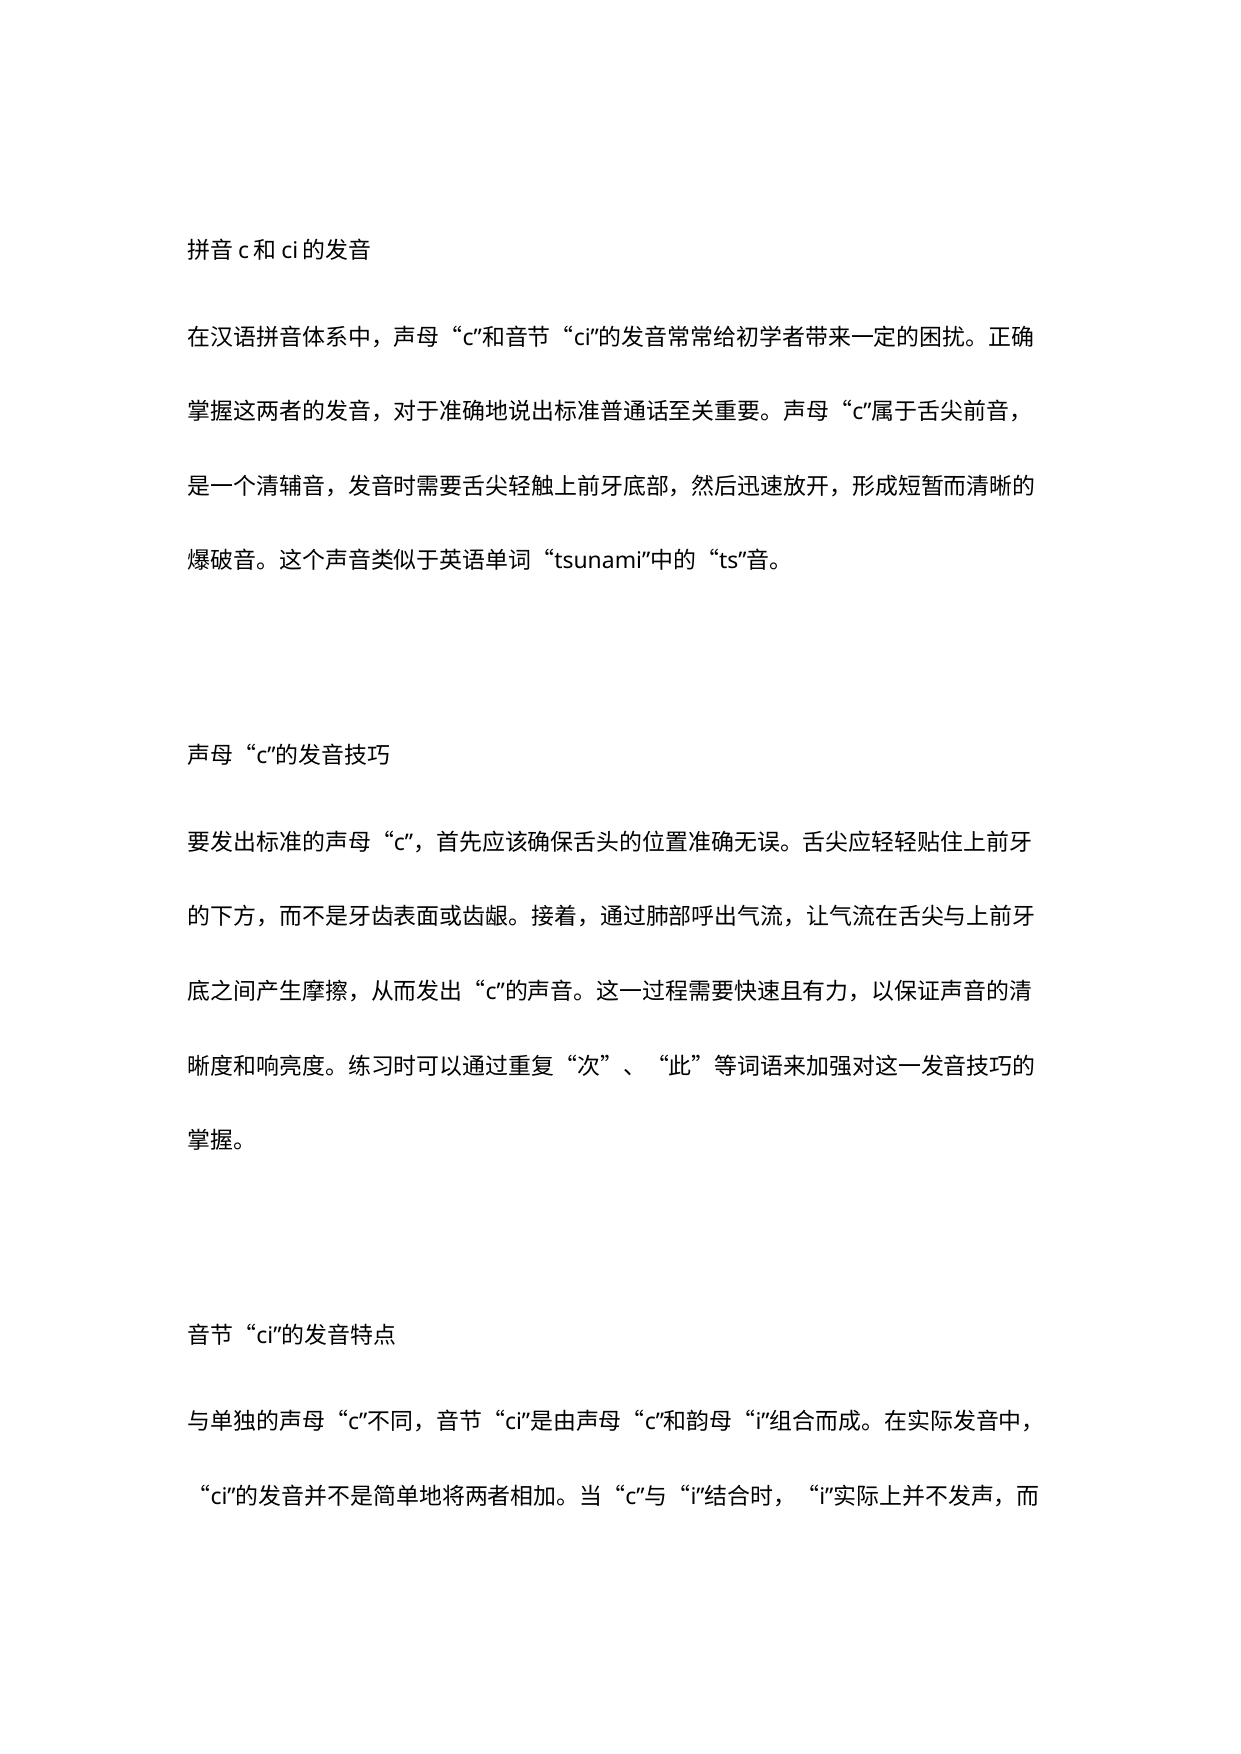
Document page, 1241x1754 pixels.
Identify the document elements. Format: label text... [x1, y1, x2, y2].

text 音节“ci”的发音特点 [187, 1301, 1053, 1366]
text 在汉语拼音体系中，声母“c”和音节“ci”的发音常常给初学者带来一定的困扰。正确掌握这两者的发音，对于准确地说出标准普通话至关重要。声母“c”属于舌尖前音，是一个清辅音，发音时需要舌尖轻触上前牙底部，然后迅速放开，形成短暂而清晰的爆破音。这个声音类似于英语单词“tsunami”中的“ts”音。 [187, 302, 1053, 592]
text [187, 1387, 1053, 1527]
text 要发出标准的声母“c”，首先应该确保舌头的位置准确无误。舌尖应轻轻贴住上前牙的下方，而不是牙齿表面或齿龈。接着，通过肺部呼出气流，让气流在舌尖与上前牙底之间产生摩擦，从而发出“c”的声音。这一过程需要快速且有力，以保证声音的清晰度和响亮度。练习时可以通过重复“次”、“此”等词语来加强对这一发音技巧的掌握。 [187, 808, 1053, 1171]
text 拼音c和ci的发音 [187, 216, 1053, 281]
text 声母“c”的发音技巧 [187, 721, 1053, 786]
